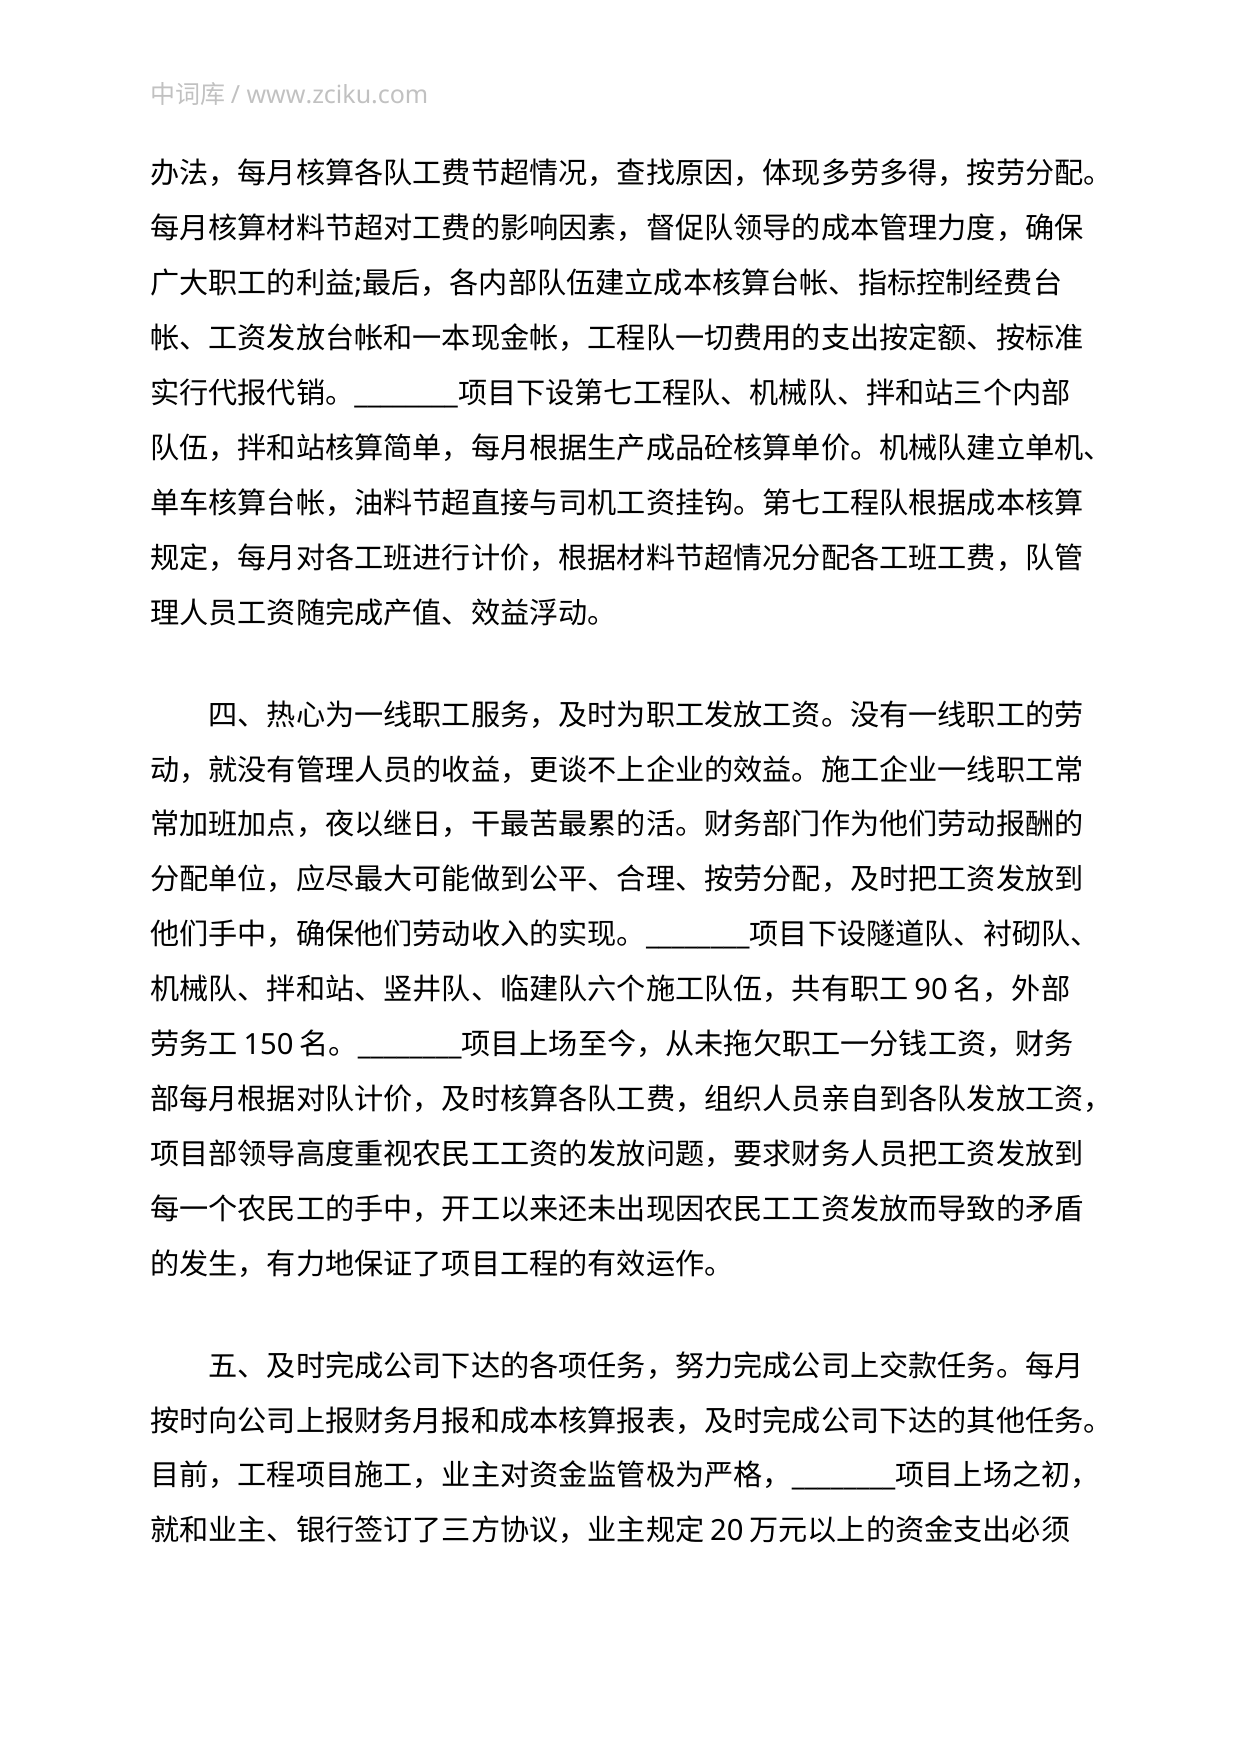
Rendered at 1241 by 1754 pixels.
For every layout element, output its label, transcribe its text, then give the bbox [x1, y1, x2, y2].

text 四、热心为一线职工服务，及时为职工发放工资。没有一线职工的劳动，就没有管理人员的收益，更谈不上企业的效益。施工企业一线职工常常加班加点，夜以继日，干最苦最累的活。财务部门作为他们劳动报酬的分配单位，应尽最大可能做到公平、合理、按劳分配，及时把工资发放到他们手中，确保他们劳动收入的实现。________项目下设隧道队、衬砌队、机械队、拌和站、竖井队、临建队六个施工队伍，共有职工90名，外部劳务工150名。________项目上场至今，从未拖欠职工一分钱工资，财务部每月根据对队计价，及时核算各队工费，组织人员亲自到各队发放工资，项目部领导高度重视农民工工资的发放问题，要求财务人员把工资发放到每一个农民工的手中，开工以来还未出现因农民工工资发放而导致的矛盾的发生，有力地保证了项目工程的有效运作。 [150, 691, 1090, 1283]
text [150, 1342, 1090, 1549]
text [150, 150, 1090, 632]
